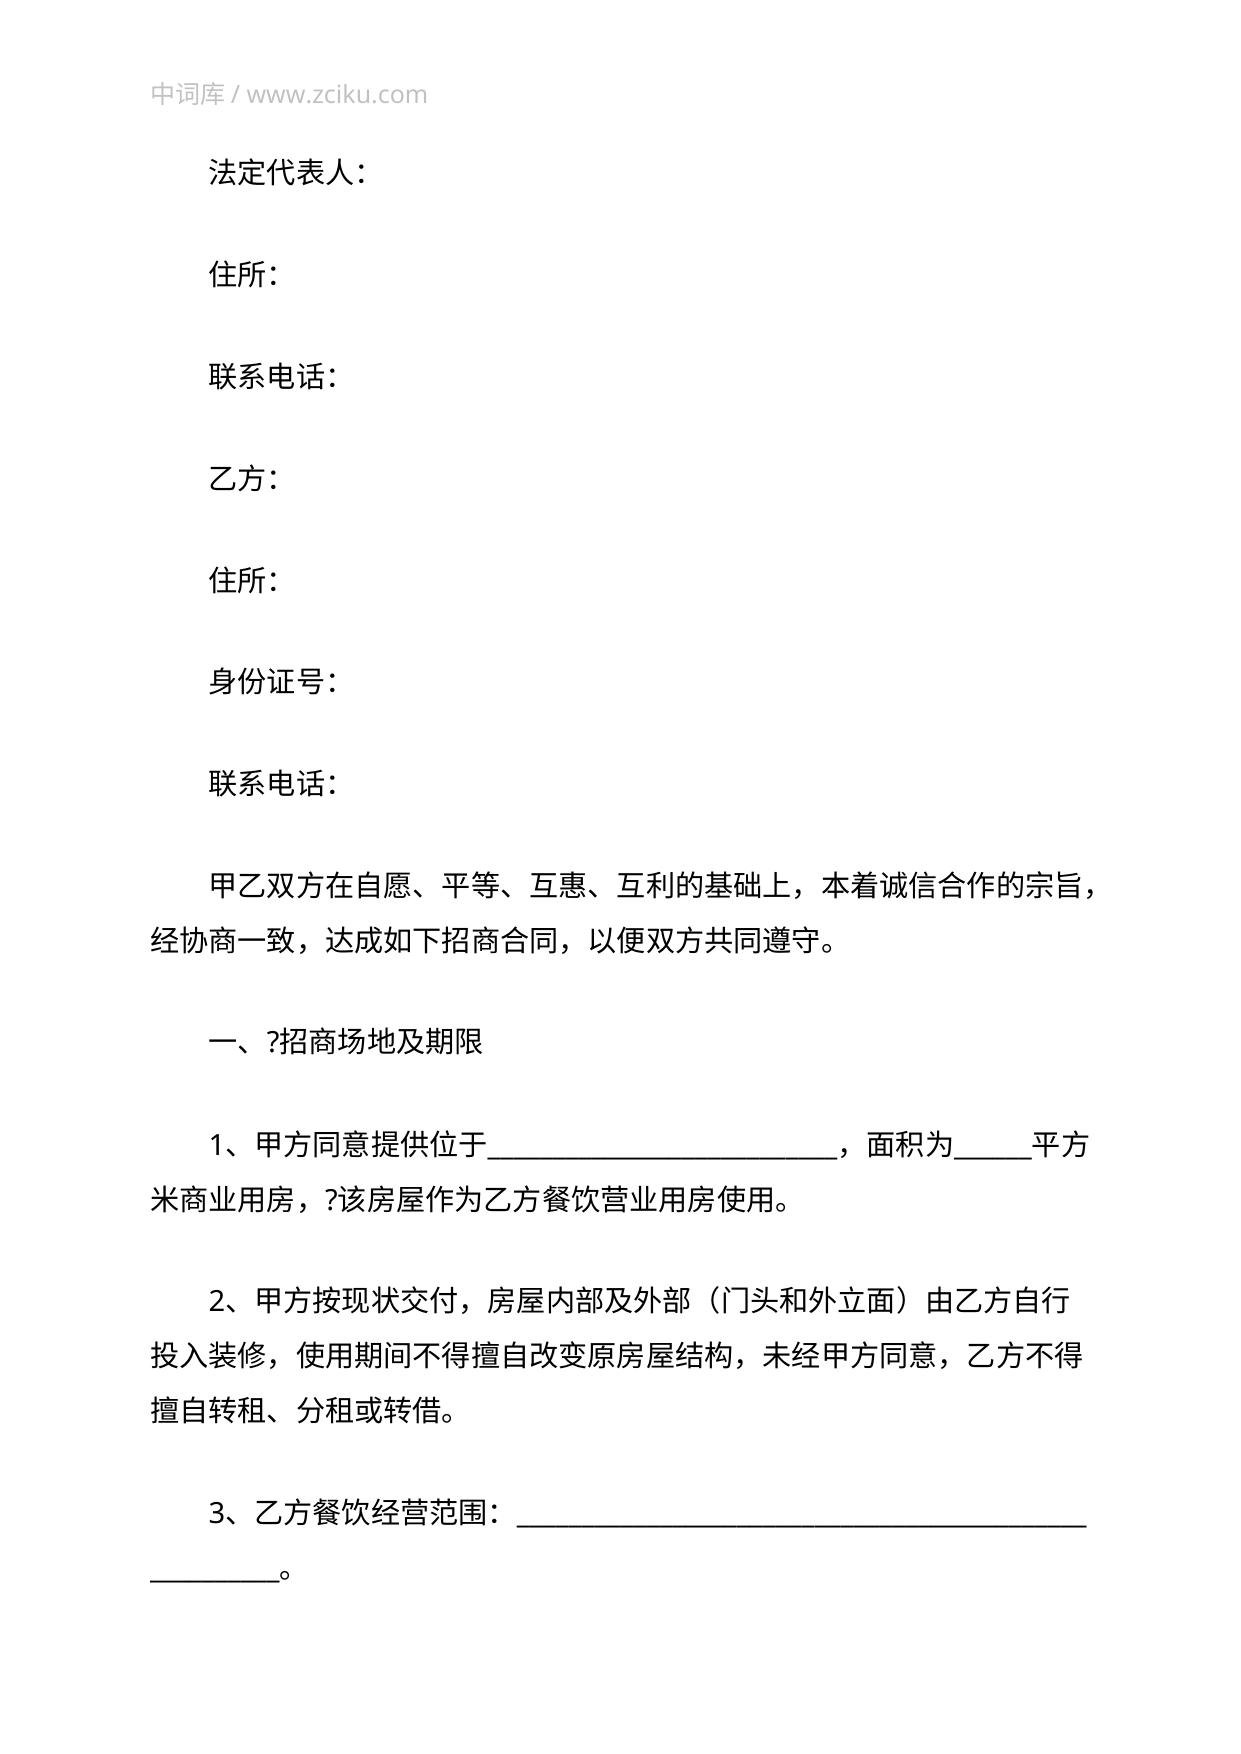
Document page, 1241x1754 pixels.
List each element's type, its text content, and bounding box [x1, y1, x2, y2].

text 3、乙方餐饮经营范围：______________________________________________________。 [150, 1490, 1090, 1587]
text 住所： [150, 557, 1090, 599]
text 住所： [150, 252, 1090, 294]
text 甲乙双方在自愿、平等、互惠、互利的基础上，本着诚信合作的宗旨，经协商一致，达成如下招商合同，以便双方共同遵守。 [150, 862, 1090, 959]
text 联系电话： [150, 353, 1090, 396]
text 一、?招商场地及期限 [150, 1019, 1090, 1061]
text 1、甲方同意提供位于___________________________，面积为______平方米商业用房，?该房屋作为乙方餐饮营业用房使用。 [150, 1121, 1090, 1218]
text 乙方： [150, 455, 1090, 498]
text 身份证号： [150, 659, 1090, 701]
text 法定代表人： [150, 150, 1090, 192]
text 联系电话： [150, 761, 1090, 803]
text 2、甲方按现状交付，房屋内部及外部（门头和外立面）由乙方自行投入装修，使用期间不得擅自改变原房屋结构，未经甲方同意，乙方不得擅自转租、分租或转借。 [150, 1278, 1090, 1430]
